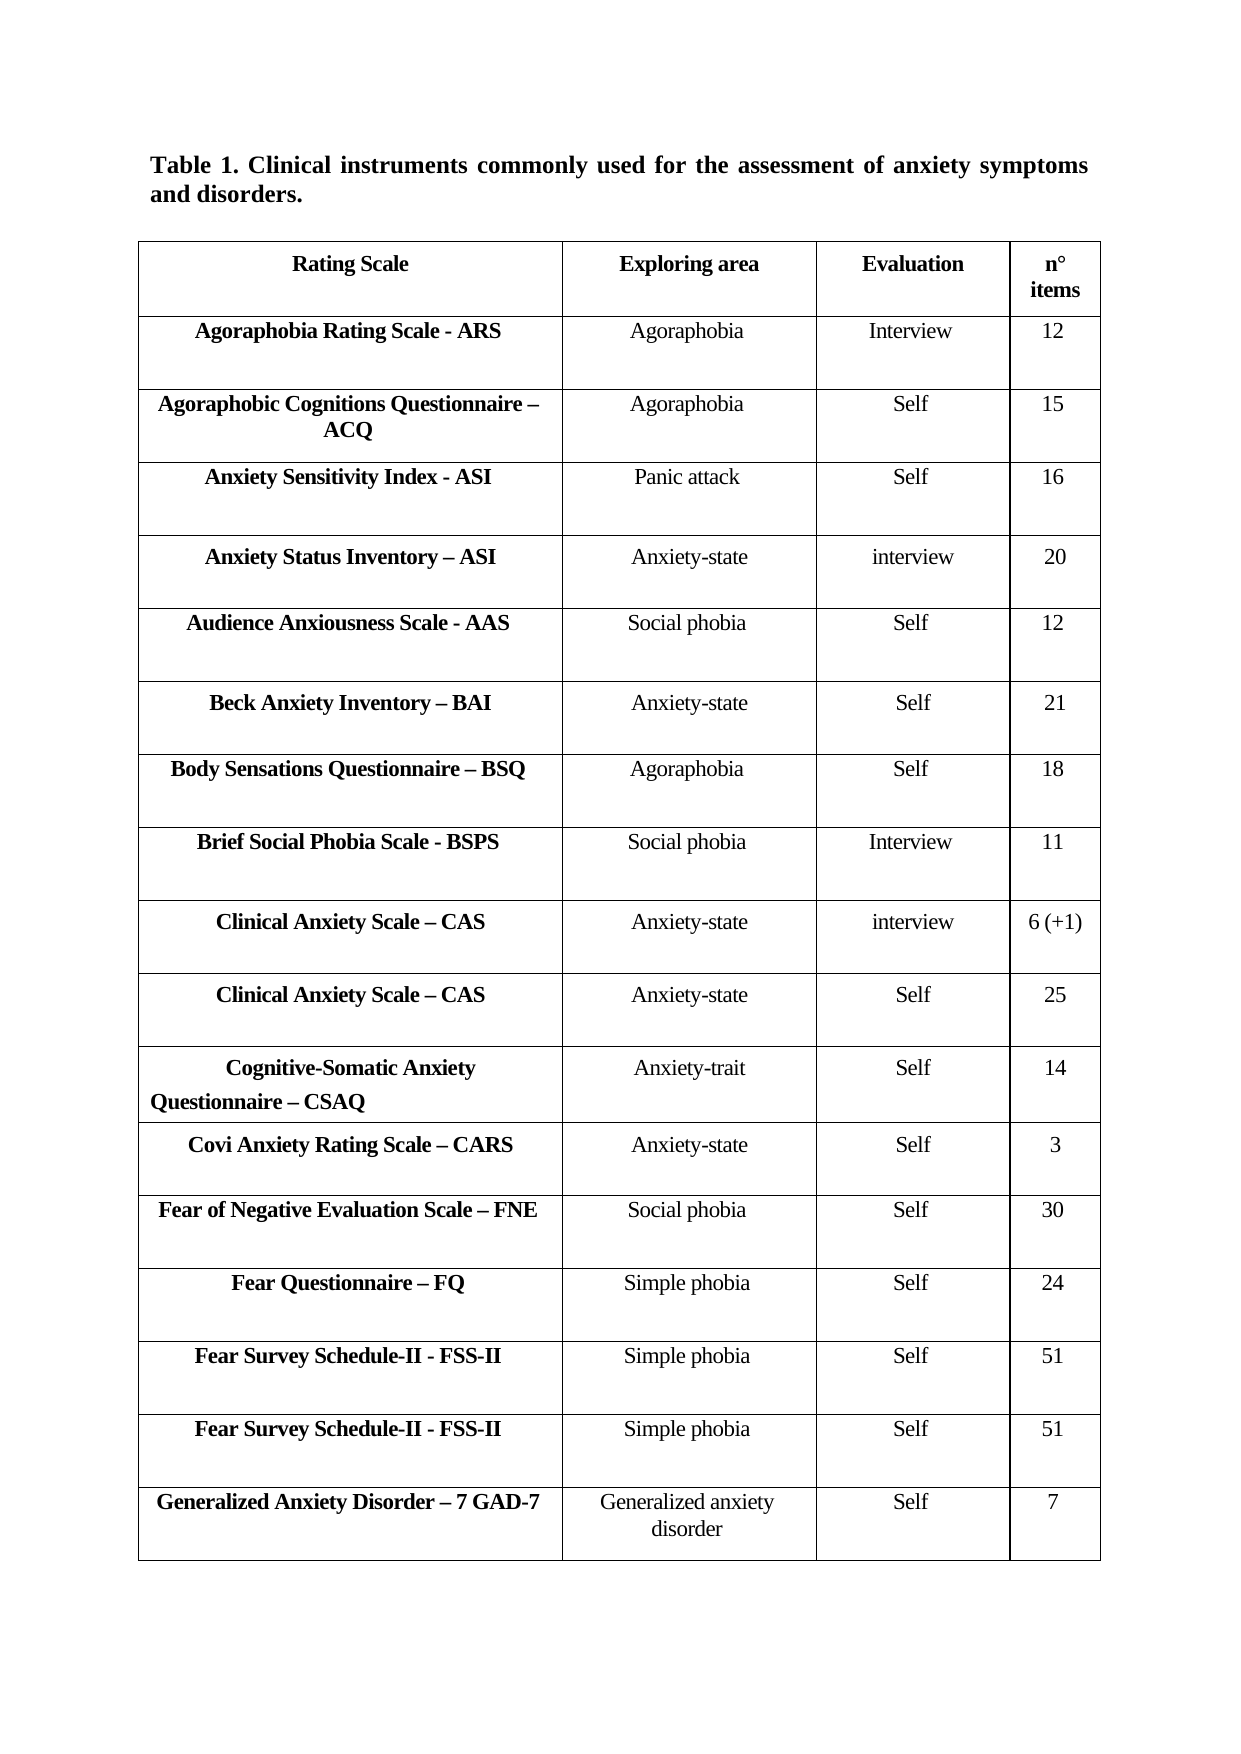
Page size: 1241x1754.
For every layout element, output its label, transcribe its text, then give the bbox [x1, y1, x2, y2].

table_cell Clinical Anxiety Scale – CAS [139, 901, 562, 973]
table_cell Fear of Negative Evaluation Scale – FNE [139, 1196, 562, 1268]
table_cell Clinical Anxiety Scale – CAS [139, 974, 562, 1046]
table_cell Body Sensations Questionnaire – BSQ [139, 755, 562, 827]
table_cell Social phobia [563, 609, 816, 681]
table_cell 14 [1011, 1047, 1100, 1122]
table_cell Self [817, 1123, 1009, 1195]
table_cell Interview [817, 828, 1009, 900]
table_cell Self [817, 1269, 1009, 1341]
table_cell Anxiety-state [563, 974, 816, 1046]
table_cell 12 [1011, 609, 1100, 681]
text Table 1. Clinical instruments commonly used for the assessment of anxiety symptoms and disorders. [150, 150, 1090, 207]
table_cell interview [817, 901, 1009, 973]
table_cell Anxiety-state [563, 682, 816, 754]
table_cell Agoraphobia [563, 755, 816, 827]
table_cell Interview [817, 317, 1009, 389]
table_cell Audience Anxiousness Scale - AAS [139, 609, 562, 681]
table_cell Generalized Anxiety Disorder – 7 GAD-7 [139, 1488, 562, 1560]
table_header n° items [1011, 242, 1100, 316]
table_header Rating Scale [139, 242, 562, 316]
table_cell Self [817, 755, 1009, 827]
table_cell Anxiety-trait [563, 1047, 816, 1122]
table_cell 3 [1011, 1123, 1100, 1195]
table_cell 21 [1011, 682, 1100, 754]
table_cell Self [817, 463, 1009, 535]
table_cell Anxiety-state [563, 1123, 816, 1195]
table_cell 7 [1011, 1488, 1100, 1560]
table_cell Self [817, 682, 1009, 754]
table_cell Generalized anxiety disorder [563, 1488, 816, 1560]
table_cell 24 [1011, 1269, 1100, 1341]
table_cell Simple phobia [563, 1415, 816, 1487]
table_header Exploring area [563, 242, 816, 316]
table_cell Self [817, 1196, 1009, 1268]
table_cell Agoraphobia Rating Scale - ARS [139, 317, 562, 389]
table_cell 25 [1011, 974, 1100, 1046]
table_cell Covi Anxiety Rating Scale – CARS [139, 1123, 562, 1195]
table_cell 20 [1011, 536, 1100, 608]
table_cell Simple phobia [563, 1269, 816, 1341]
table_cell 15 [1011, 390, 1100, 462]
table_cell 30 [1011, 1196, 1100, 1268]
table_cell Anxiety-state [563, 901, 816, 973]
table_cell Cognitive-Somatic Anxiety Questionnaire – CSAQ [139, 1047, 562, 1122]
table_cell Anxiety Status Inventory – ASI [139, 536, 562, 608]
table_cell Beck Anxiety Inventory – BAI [139, 682, 562, 754]
table_cell Fear Questionnaire – FQ [139, 1269, 562, 1341]
table_cell Anxiety Sensitivity Index - ASI [139, 463, 562, 535]
table_cell 16 [1011, 463, 1100, 535]
table_cell Self [817, 1047, 1009, 1122]
table_header Evaluation [817, 242, 1009, 316]
table_cell Brief Social Phobia Scale - BSPS [139, 828, 562, 900]
table_cell Simple phobia [563, 1342, 816, 1414]
table_cell interview [817, 536, 1009, 608]
table_cell 18 [1011, 755, 1100, 827]
table_cell 51 [1011, 1342, 1100, 1414]
table_cell Self [817, 609, 1009, 681]
table_cell Self [817, 390, 1009, 462]
table_cell Agoraphobia [563, 390, 816, 462]
table_cell Fear Survey Schedule-II - FSS-II [139, 1342, 562, 1414]
table_cell Social phobia [563, 1196, 816, 1268]
table_cell Fear Survey Schedule-II - FSS-II [139, 1415, 562, 1487]
table_cell Agoraphobia [563, 317, 816, 389]
table_cell Agoraphobic Cognitions Questionnaire – ACQ [139, 390, 562, 462]
table_cell 11 [1011, 828, 1100, 900]
table_cell Self [817, 1488, 1009, 1560]
table_cell Self [817, 974, 1009, 1046]
table_cell Self [817, 1342, 1009, 1414]
table_cell Panic attack [563, 463, 816, 535]
table_cell Social phobia [563, 828, 816, 900]
table_cell 12 [1011, 317, 1100, 389]
table_cell Self [817, 1415, 1009, 1487]
table_cell 51 [1011, 1415, 1100, 1487]
table_cell Anxiety-state [563, 536, 816, 608]
table_cell 6 (+1) [1011, 901, 1100, 973]
